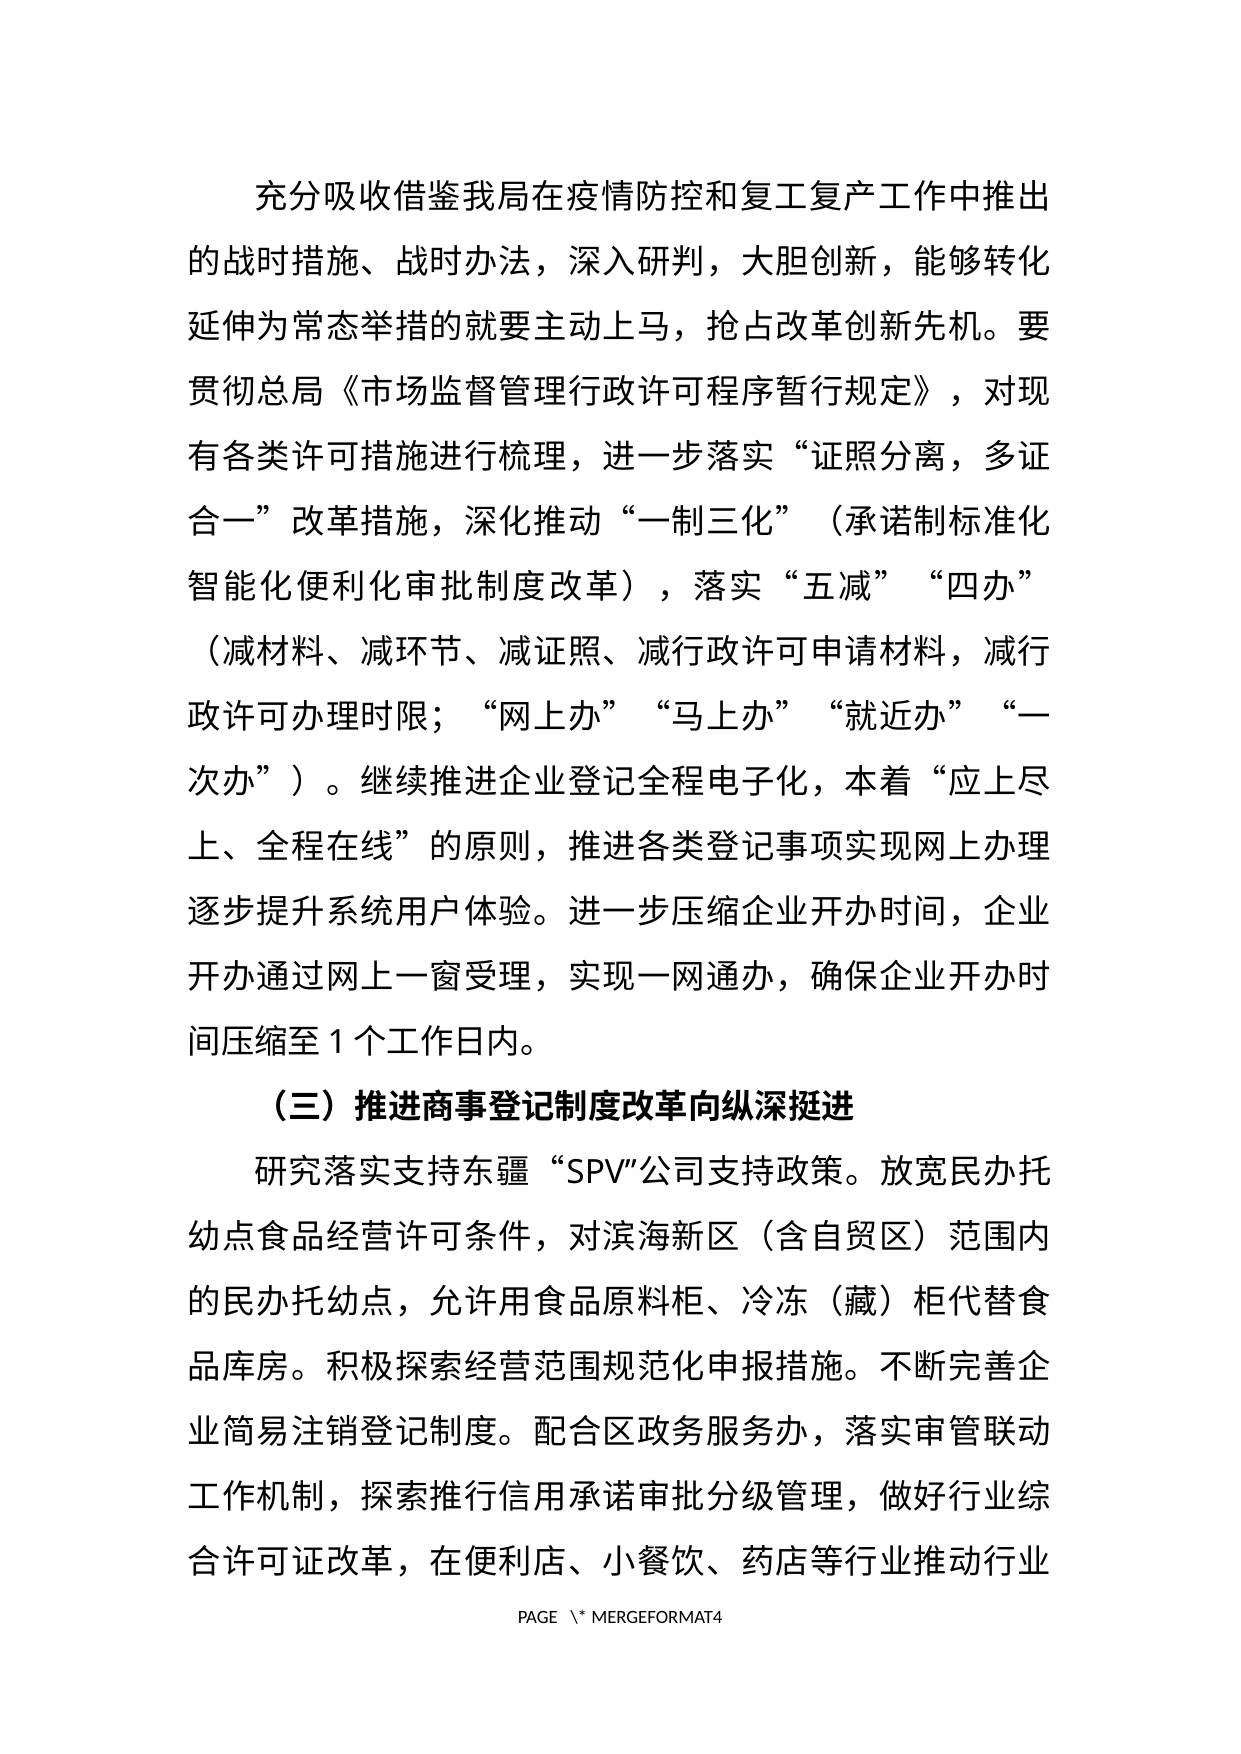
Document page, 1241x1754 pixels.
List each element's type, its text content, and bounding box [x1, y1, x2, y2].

text 充分吸收借鉴我局在疫情防控和复工复产工作中推出的战时措施、战时办法，深入研判，大胆创新，能够转化延伸为常态举措的就要主动上马，抢占改革创新先机。要贯彻总局《市场监督管理行政许可程序暂行规定》，对现有各类许可措施进行梳理，进一步落实“证照分离，多证合一”改革措施，深化推动“一制三化”（承诺制标准化智能化便利化审批制度改革），落实“五减”“四办”（减材料、减环节、减证照、减行政许可申请材料，减行政许可办理时限；“网上办”“马上办”“就近办”“一次办”）。继续推进企业登记全程电子化，本着“应上尽上、全程在线”的原则，推进各类登记事项实现网上办理，逐步提升系统用户体验。进一步压缩企业开办时间，企业开办通过网上一窗受理，实现一网通办，确保企业开办时间压缩至1个工作日内。 [187, 162, 1053, 1072]
text （三）推进商事登记制度改革向纵深挺进 [187, 1072, 1053, 1137]
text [187, 1137, 1053, 1592]
